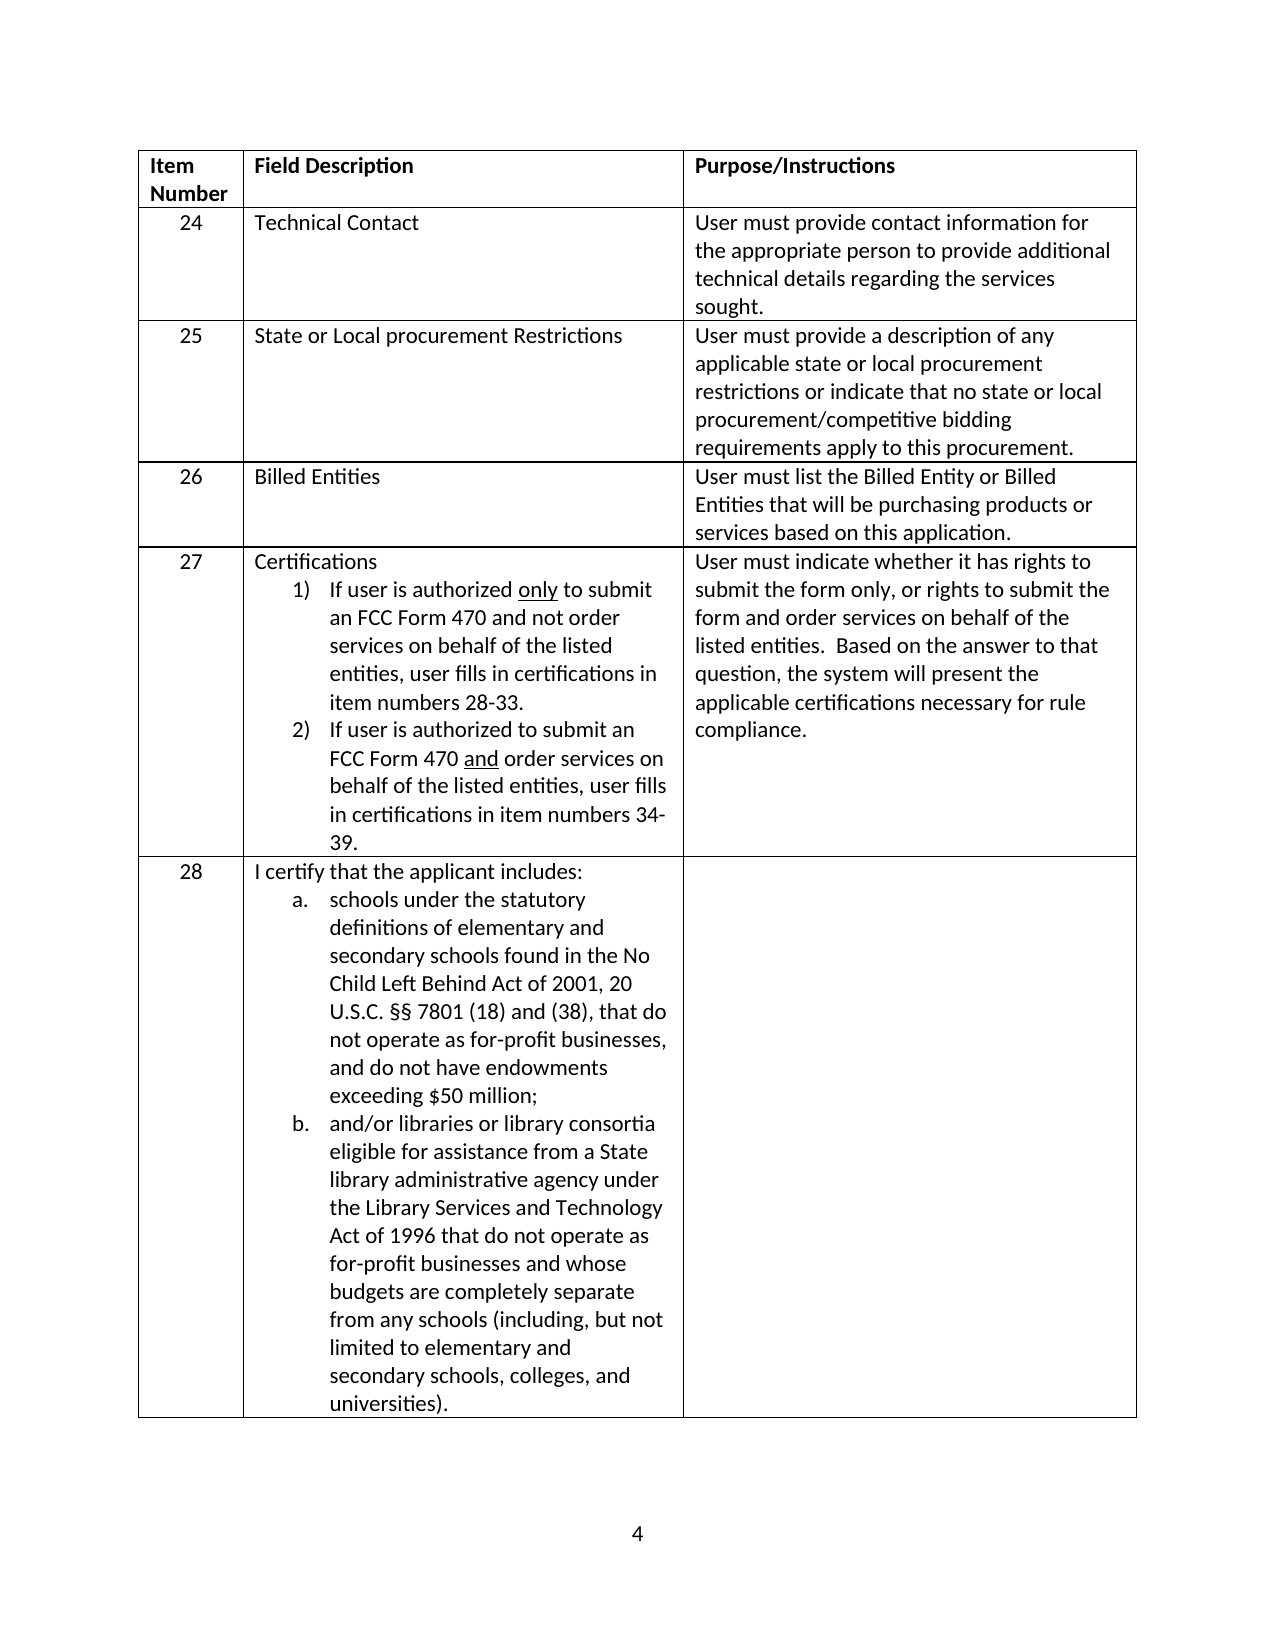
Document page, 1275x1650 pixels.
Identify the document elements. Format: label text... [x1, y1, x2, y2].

table_cell User must provide contact information for the appropriate person to provide additional technical details regarding the services sought. [684, 208, 1136, 320]
table_cell Certifications If user is authorized only to submit an FCC Form 470 and not order services on behalf of the listed entities, user fills in certifications in item numbers 28-33. If user is authorized to submit an FCC Form 470 and order services on behalf of the listed entities, user fills in certifications in item numbers 34-39. [244, 548, 683, 856]
table_cell User must list the Billed Entity or Billed Entities that will be purchasing products or services based on this application. [684, 463, 1136, 546]
table_cell 26 [139, 463, 243, 546]
table_cell [684, 857, 1136, 1417]
table_cell 24 [139, 208, 243, 320]
table_header Field Description [244, 151, 683, 207]
table_cell 25 [139, 321, 243, 461]
table_cell I certify that the applicant includes: schools under the statutory definitions of elementary and secondary schools found in the No Child Left Behind Act of 2001, 20 U.S.C. §§ 7801 (18) and (38), that do not operate as for-profit businesses, and do not have endowments exceeding $50 million; and/or libraries or library consortia eligible for assistance from a State library administrative agency under the Library Services and Technology Act of 1996 that do not operate as for-profit businesses and whose budgets are completely separate from any schools (including, but not limited to elementary and secondary schools, colleges, and universities). [244, 857, 683, 1417]
table_cell User must provide a description of any applicable state or local procurement restrictions or indicate that no state or local procurement/competitive bidding requirements apply to this procurement. [684, 321, 1136, 461]
table_cell 27 [139, 548, 243, 856]
table_header Purpose/Instructions [684, 151, 1136, 207]
table_cell Technical Contact [244, 208, 683, 320]
table_cell State or Local procurement Restrictions [244, 321, 683, 461]
table_cell 28 [139, 857, 243, 1417]
table_header Item Number [139, 151, 243, 207]
table_cell Billed Entities [244, 463, 683, 546]
table_cell User must indicate whether it has rights to submit the form only, or rights to submit the form and order services on behalf of the listed entities. Based on the answer to that question, the system will present the applicable certifications necessary for rule compliance. [684, 548, 1136, 856]
